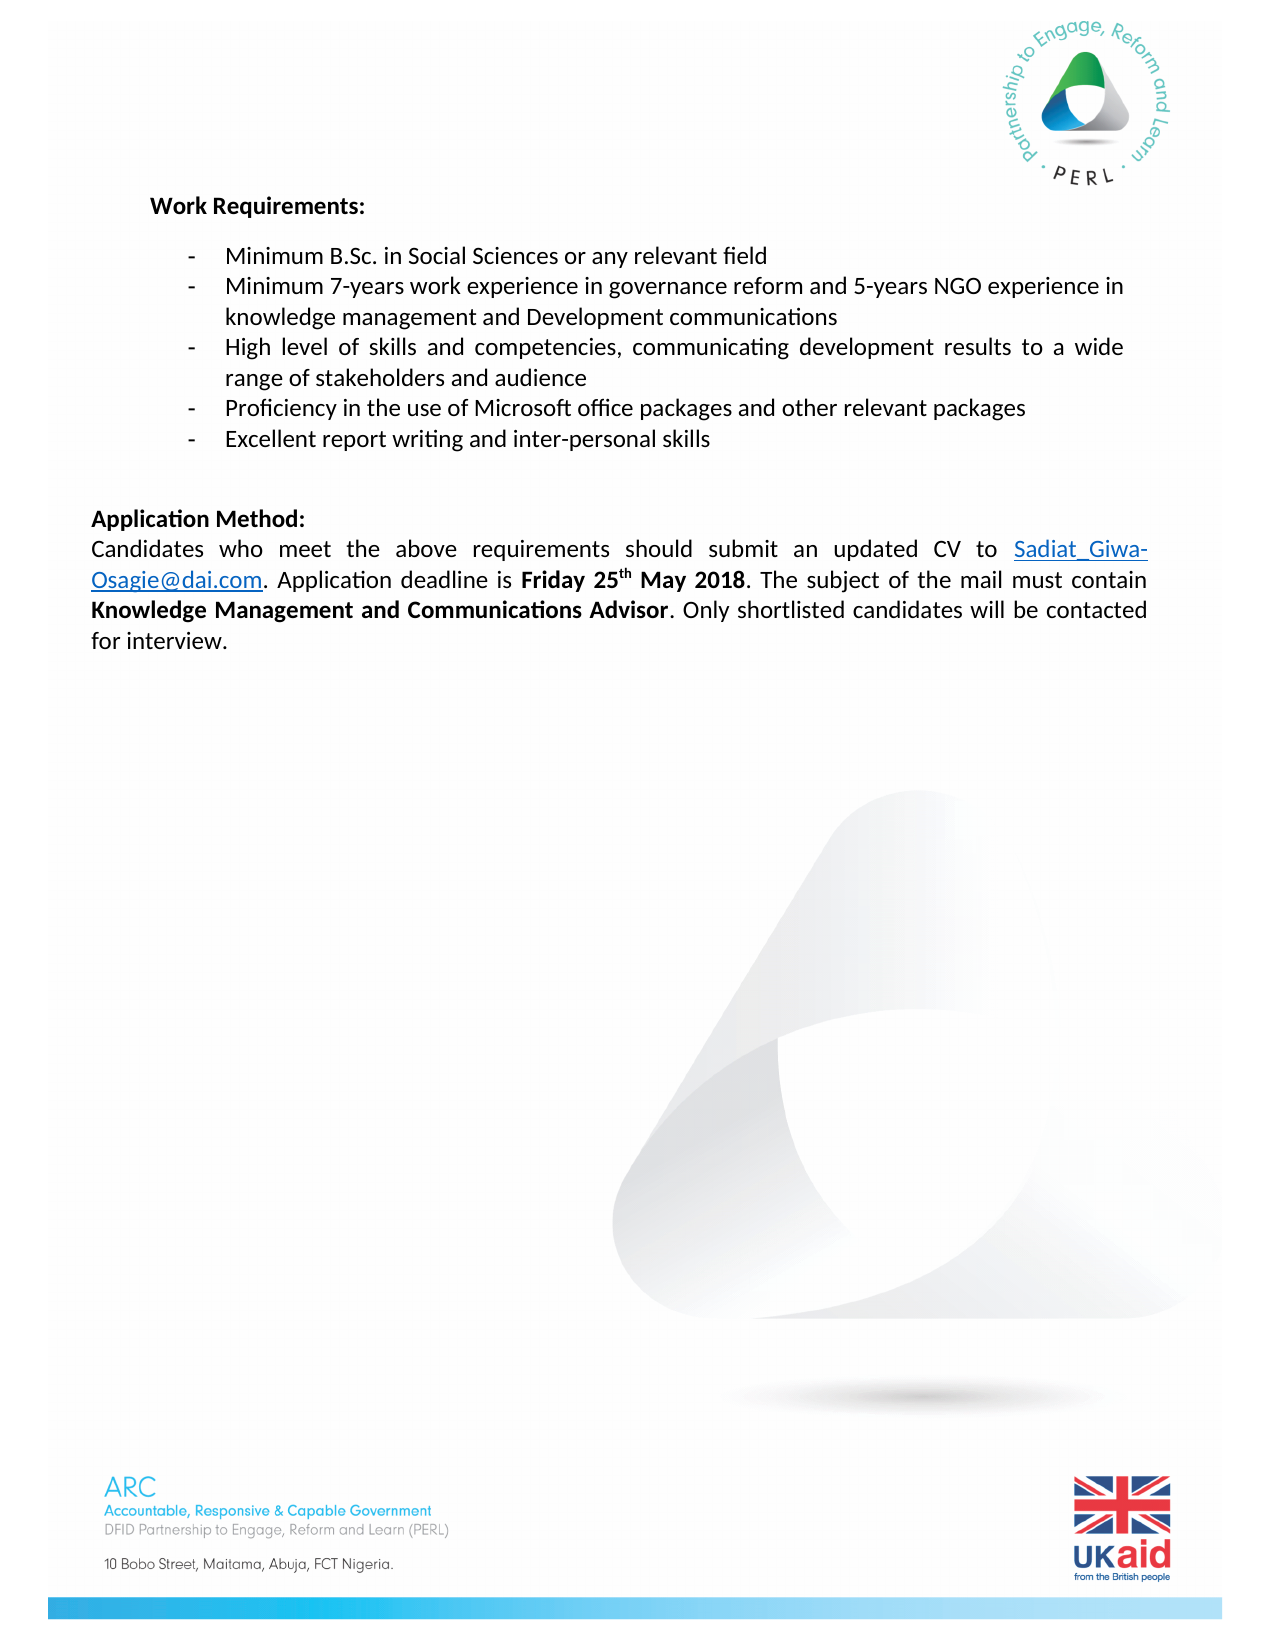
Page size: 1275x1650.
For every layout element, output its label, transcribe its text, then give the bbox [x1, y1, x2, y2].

list Proficiency in the use of Microsoft office packages and other relevant packages [187, 392, 1125, 423]
list Minimum B.Sc. in Social Sciences or any relevant field [187, 240, 1125, 270]
picture [48, 21, 1223, 1622]
text Candidates who meet the above requirements should submit an updated CV to Sadiat_Giwa-Osagie@dai.com. Application deadline is Friday 25th May 2018. The subject of the mail must contain Knowledge Management and Communications Advisor. Only shortlisted candidates will be contacted for interview. [91, 533, 1148, 656]
text Application Method: [91, 503, 1148, 533]
list High level of skills and competencies, communicating development results to a wide range of stakeholders and audience [187, 331, 1125, 392]
text Work Requirements: [150, 190, 1125, 221]
list Minimum 7-years work experience in governance reform and 5-years NGO experience in knowledge management and Development communications [187, 270, 1125, 331]
list Excellent report writing and inter-personal skills [187, 423, 1125, 453]
